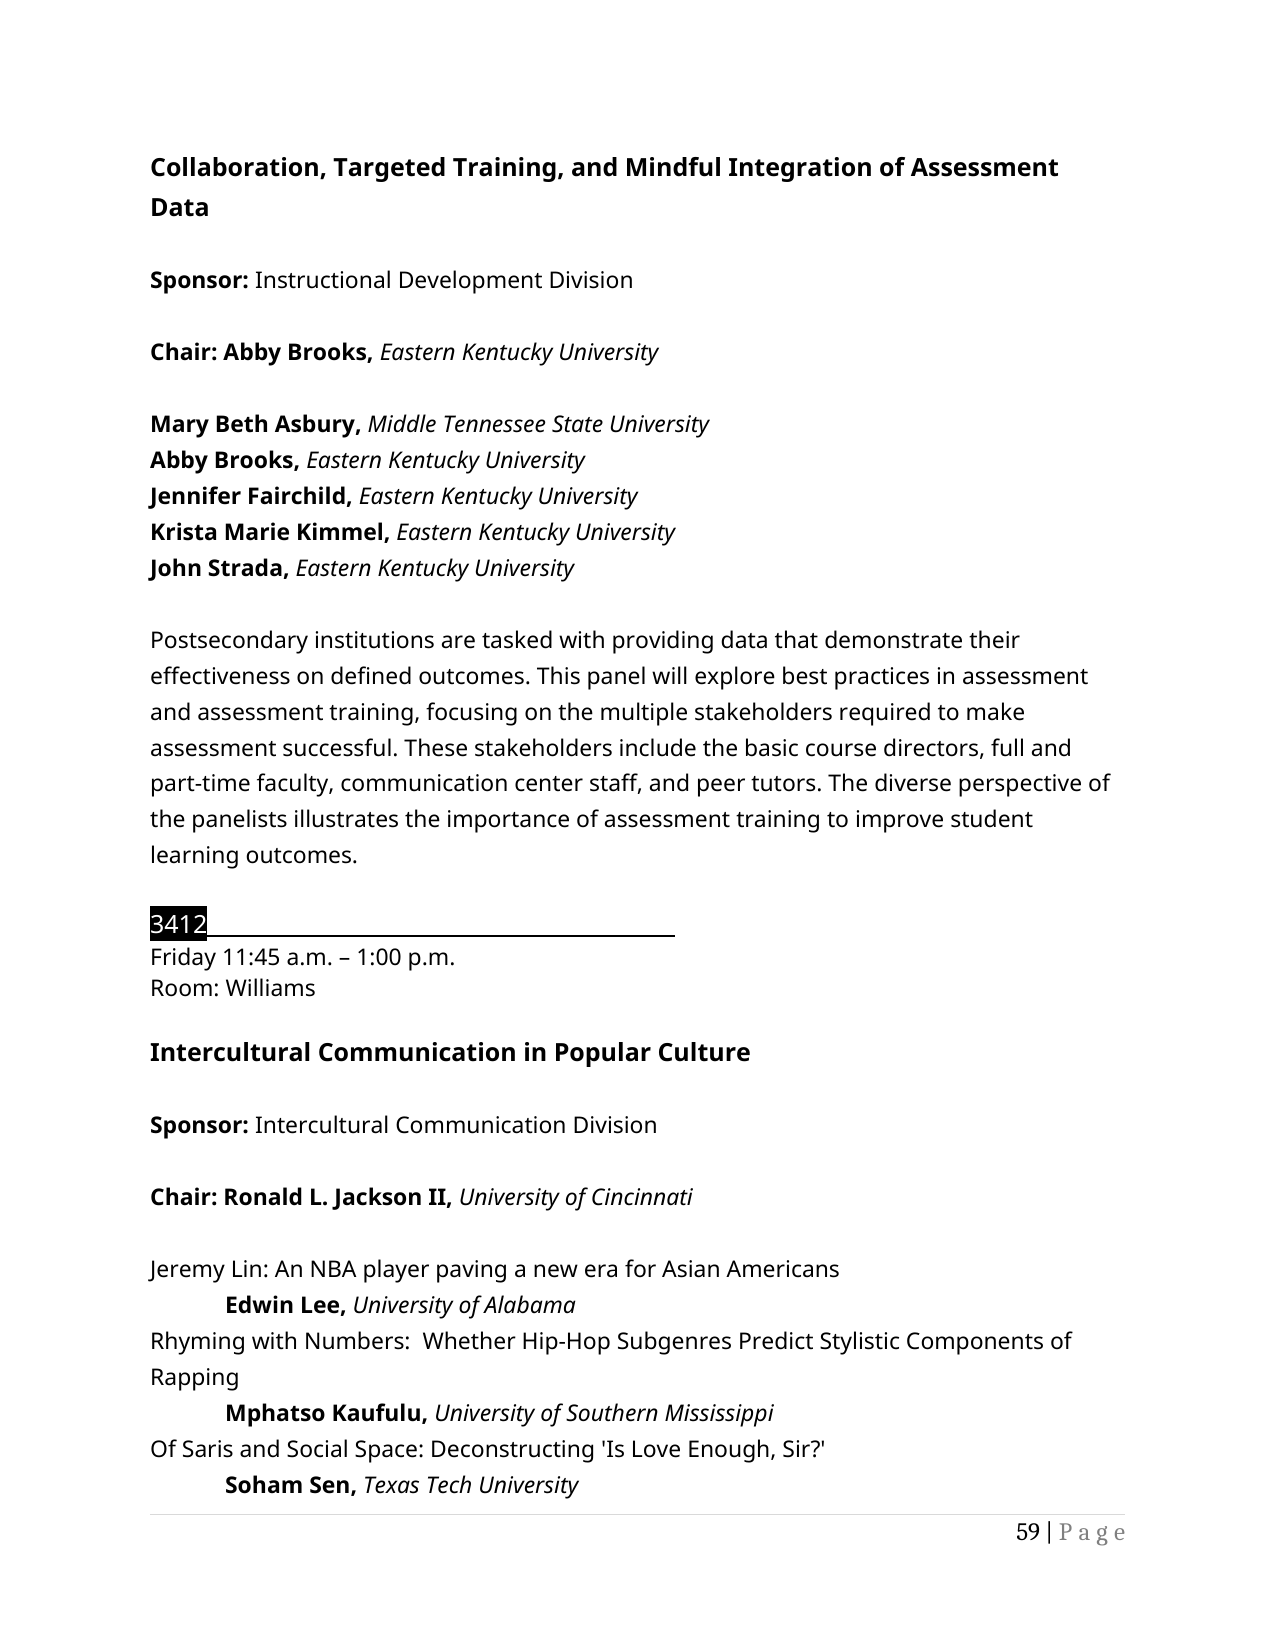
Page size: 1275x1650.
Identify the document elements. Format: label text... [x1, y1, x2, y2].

text Mphatso Kaufulu, University of Southern Mississippi [150, 1397, 1125, 1428]
text Soham Sen, Texas Tech University [150, 1469, 1125, 1500]
text Abby Brooks, Eastern Kentucky University [150, 444, 1125, 475]
text Intercultural Communication in Popular Culture [150, 1034, 1125, 1068]
text Jeremy Lin: An NBA player paving a new era for Asian Americans [150, 1253, 1125, 1284]
text Chair: Abby Brooks, Eastern Kentucky University [150, 336, 1125, 367]
text Room: Williams [150, 972, 1125, 1003]
text 3412 [207, 906, 1125, 941]
text Chair: Ronald L. Jackson II, University of Cincinnati [150, 1181, 1125, 1212]
text Of Saris and Social Space: Deconstructing 'Is Love Enough, Sir?' [150, 1433, 1125, 1464]
text Friday 11:45 a.m. – 1:00 p.m. [150, 941, 1125, 972]
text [150, 150, 1125, 223]
text John Strada, Eastern Kentucky University [150, 552, 1125, 583]
text Postsecondary institutions are tasked with providing data that demonstrate their effectiveness on defined outcomes. This panel will explore best practices in assessment and assessment training, focusing on the multiple stakeholders required to make assessment successful. These stakeholders include the basic course directors, full and part-time faculty, communication center staff, and peer tutors. The diverse perspective of the panelists illustrates the importance of assessment training to improve student learning outcomes. [150, 624, 1125, 871]
text Mary Beth Asbury, Middle Tennessee State University [150, 408, 1125, 439]
text Sponsor: Instructional Development Division [150, 264, 1125, 296]
text Krista Marie Kimmel, Eastern Kentucky University [150, 516, 1125, 547]
text Edwin Lee, University of Alabama [150, 1289, 1125, 1320]
text Jennifer Fairchild, Eastern Kentucky University [150, 480, 1125, 511]
text Rhyming with Numbers: Whether Hip-Hop Subgenres Predict Stylistic Components of Rapping [150, 1325, 1125, 1392]
text Sponsor: Intercultural Communication Division [150, 1109, 1125, 1141]
